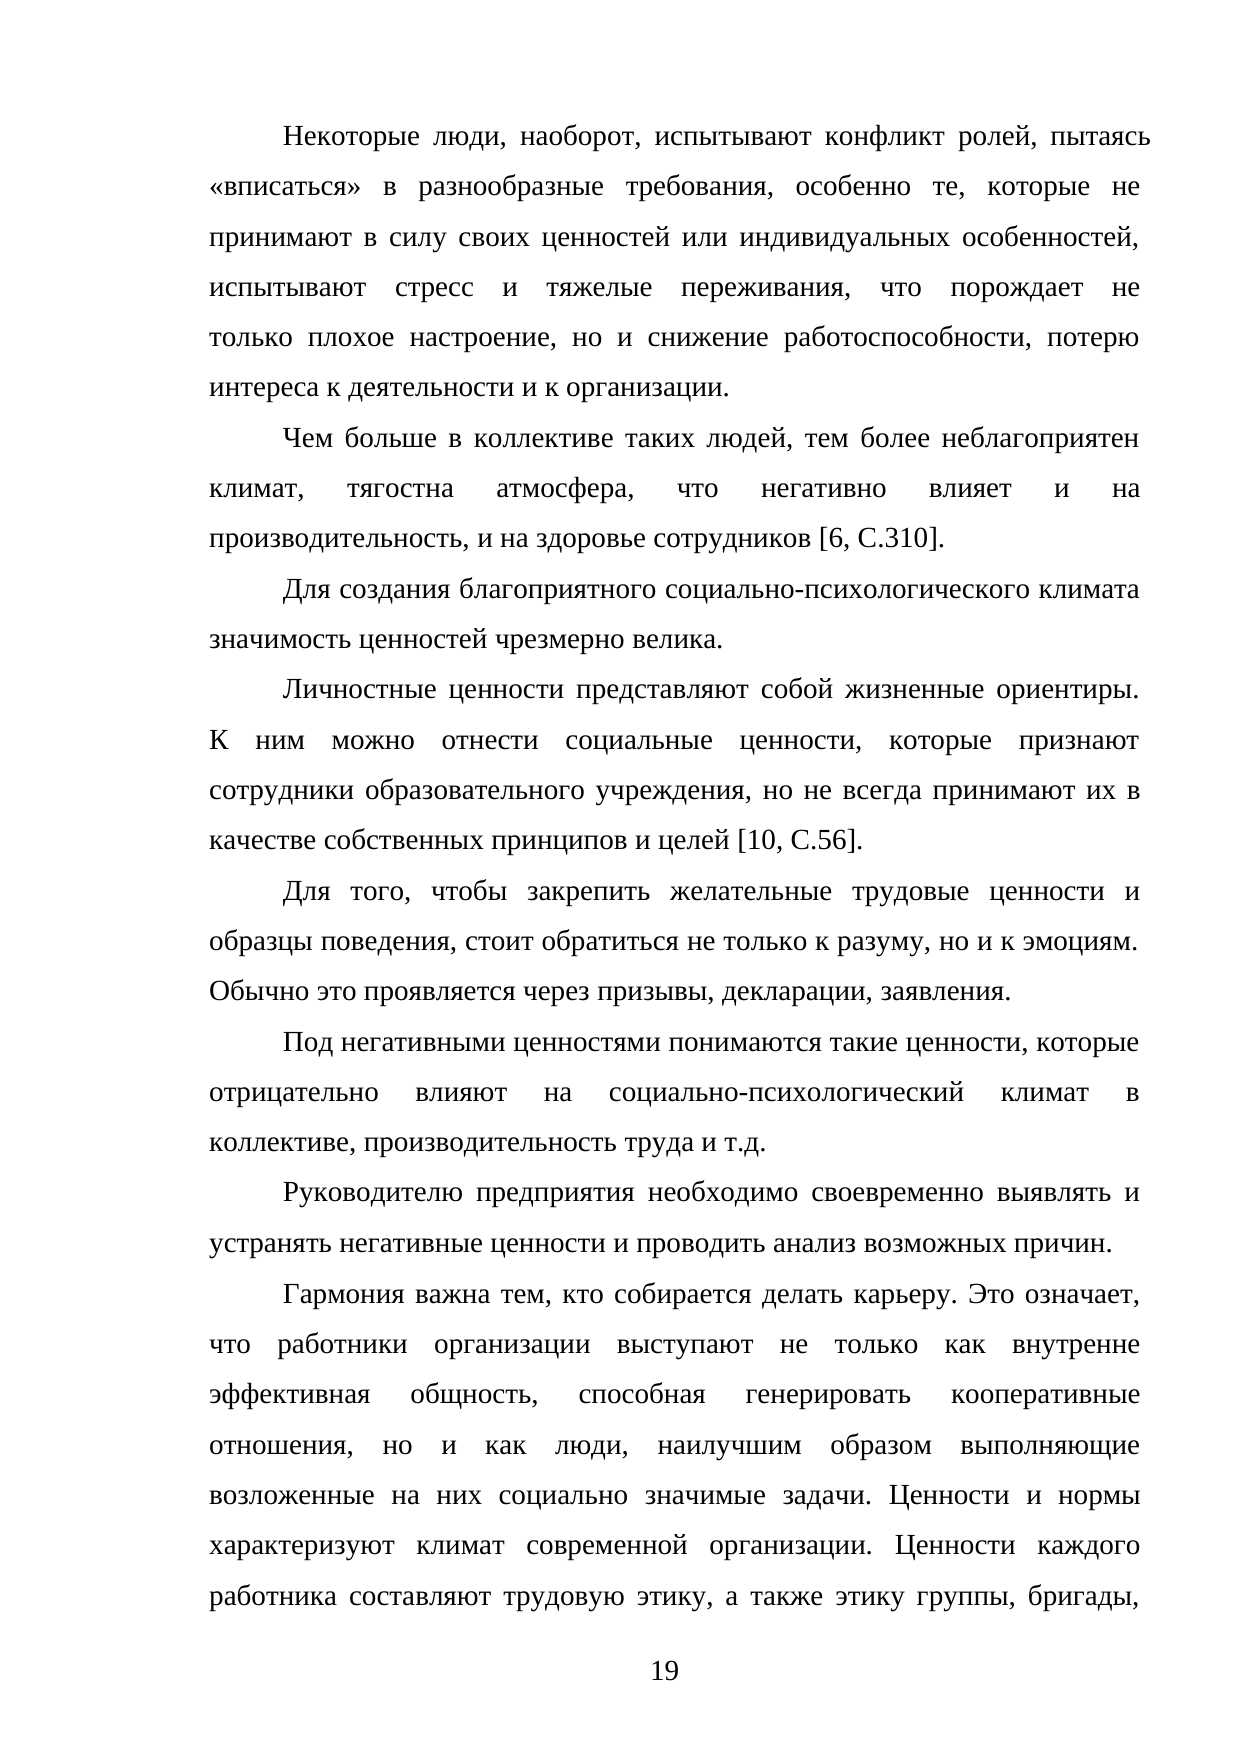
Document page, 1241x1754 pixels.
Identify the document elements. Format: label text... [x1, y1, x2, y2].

text Для того, чтобы закрепить желательные трудовые ценности и образцы поведения, стоит обратиться не только к разуму, но и к эмоциям. Обычно это проявляется через призывы, декларации, заявления. [209, 873, 1140, 1007]
text Для создания благоприятного социально-психологического климата значимость ценностей чрезмерно велика. [209, 571, 1140, 655]
text Чем больше в коллективе таких людей, тем более неблагоприятен климат, тягостна атмосфера, что негативно влияет и на производительность, и на здоровье сотрудников [6, С.310]. [209, 420, 1140, 554]
text «вписаться» в разнообразные требования, особенно те, которые не принимают в силу своих ценностей или индивидуальных особенностей, испытывают стресс и тяжелые переживания, что порождает не только плохое настроение, но и снижение работоспособности, потерю интереса к деятельности и к организации. [209, 168, 1140, 403]
text Под негативными ценностями понимаются такие ценности, которые отрицательно влияют на социально-психологический климат в коллективе, производительность труда и т.д. [209, 1024, 1140, 1158]
text Руководителю предприятия необходимо своевременно выявлять и устранять негативные ценности и проводить анализ возможных причин. [209, 1174, 1140, 1259]
text Личностные ценности представляют собой жизненные ориентиры. К ним можно отнести социальные ценности, которые признают сотрудники образовательного учреждения, но не всегда принимают их в качестве собственных принципов и целей [10, С.56]. [209, 671, 1140, 856]
text Некоторые люди, наоборот, испытывают конфликт ролей, пытаясь [283, 118, 1152, 152]
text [209, 1276, 1141, 1611]
